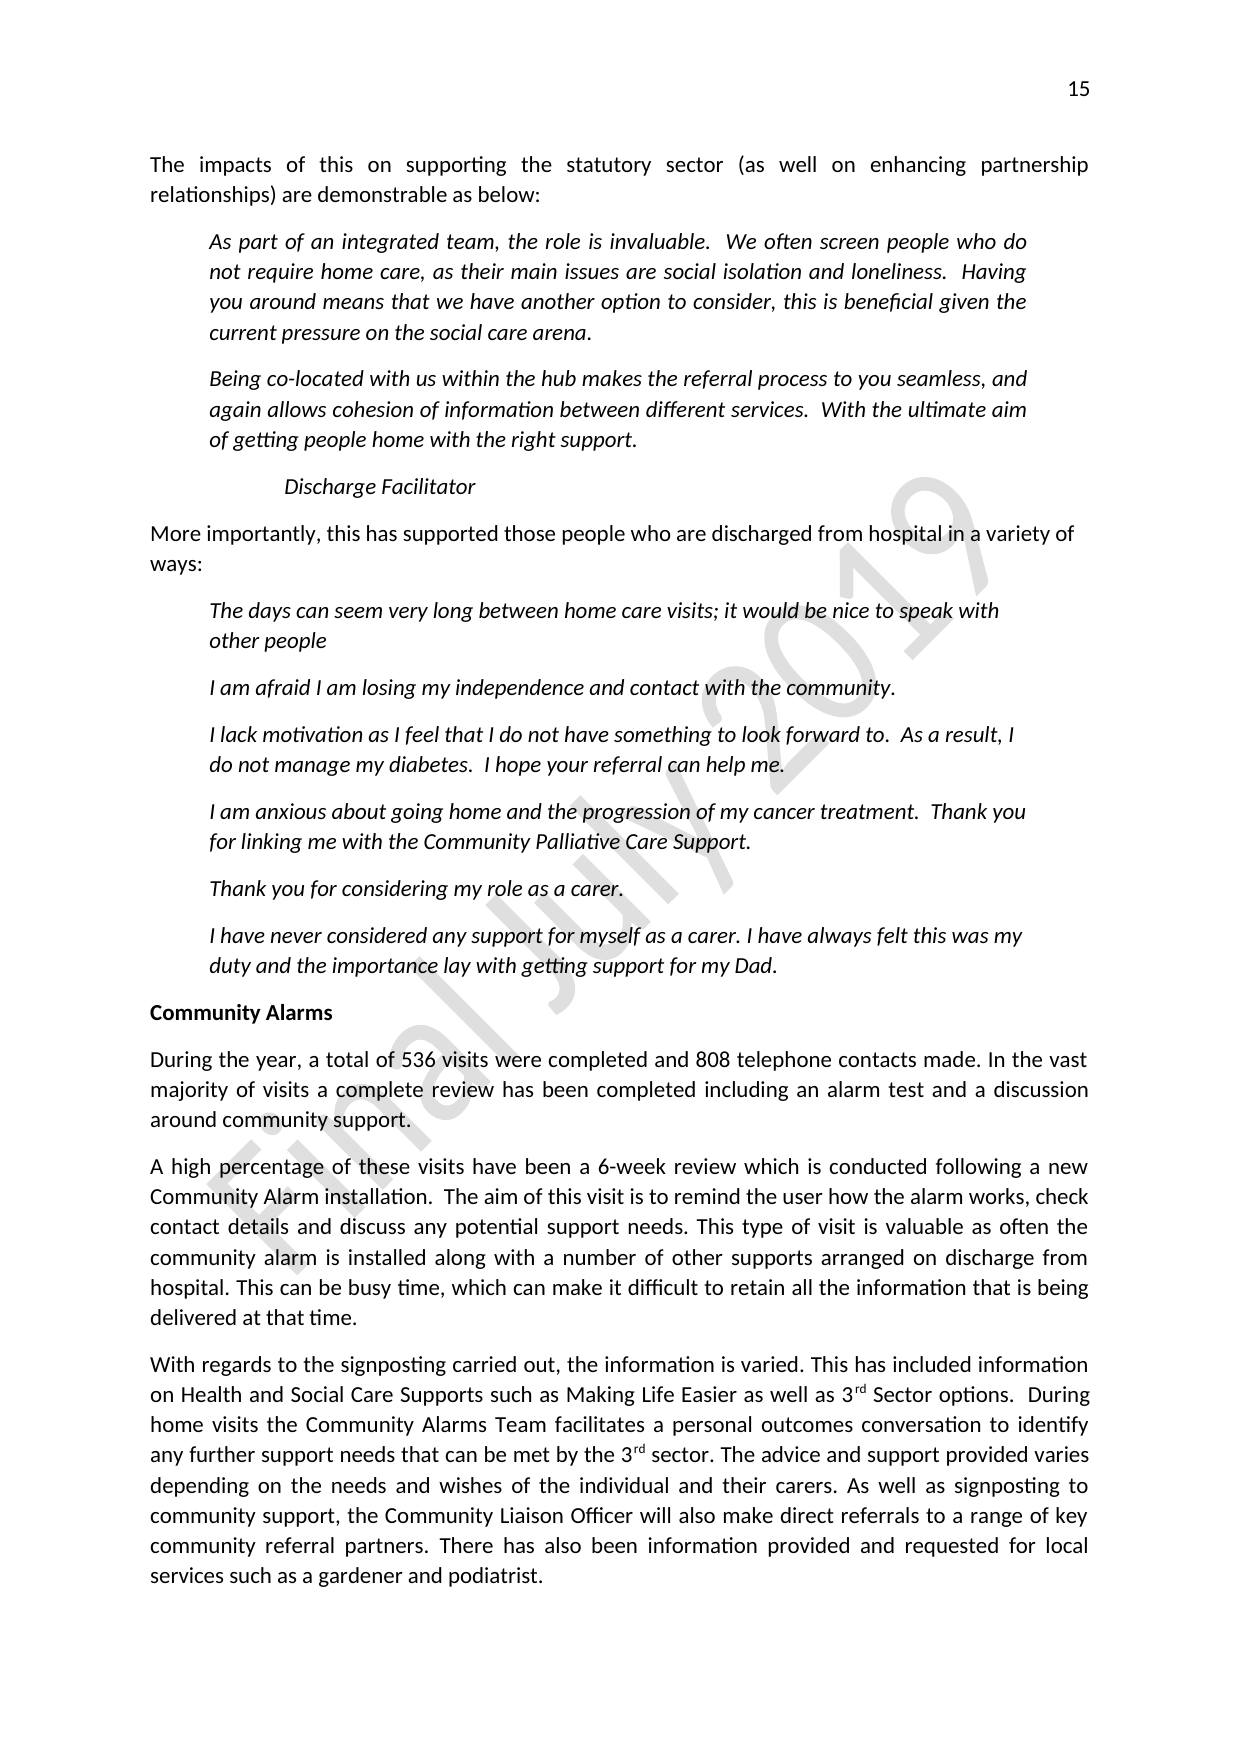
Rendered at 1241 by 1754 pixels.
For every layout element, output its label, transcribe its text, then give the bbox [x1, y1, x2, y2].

text I lack motivation as I feel that I do not have something to look forward to. As a result, I do not manage my diabetes. I hope your referral can help me. [209, 720, 1031, 778]
text A high percentage of these visits have been a 6-week review which is conducted following a new Community Alarm installation. The aim of this visit is to remind the user how the alarm works, check contact details and discuss any potential support needs. This type of visit is valuable as often the community alarm is installed along with a number of other supports arranged on discharge from hospital. This can be busy time, which can make it difficult to retain all the information that is being delivered at that time. [150, 1152, 1090, 1331]
text I have never considered any support for myself as a carer. I have always felt this was my duty and the importance lay with getting support for my Dad. [209, 921, 1031, 979]
text More importantly, this has supported those people who are discharged from hospital in a variety of ways: [150, 519, 1090, 577]
text During the year, a total of 536 visits were completed and 808 telephone contacts made. In the vast majority of visits a complete review has been completed including an alarm test and a discussion around community support. [150, 1045, 1090, 1133]
text Community Alarms [150, 998, 1090, 1026]
text Discharge Facilitator [209, 472, 1031, 500]
text The days can seem very long between home care visits; it would be nice to speak with other people [209, 596, 1031, 654]
text With regards to the signposting carried out, the information is varied. This has included information on Health and Social Care Supports such as Making Life Easier as well as 3rd Sector options. During home visits the Community Alarms Team facilitates a personal outcomes conversation to identify any further support needs that can be met by the 3rd sector. The advice and support provided varies depending on the needs and wishes of the individual and their carers. As well as signposting to community support, the Community Liaison Officer will also make direct referrals to a range of key community referral partners. There has also been information provided and requested for local services such as a gardener and podiatrist. [150, 1350, 1090, 1589]
text I am anxious about going home and the progression of my cancer treatment. Thank you for linking me with the Community Palliative Care Support. [209, 797, 1031, 855]
text Thank you for considering my role as a carer. [209, 874, 1031, 902]
text The impacts of this on supporting the statutory sector (as well on enhancing partnership relationships) are demonstrable as below: [150, 150, 1090, 208]
text As part of an integrated team, the role is invaluable. We often screen people who do not require home care, as their main issues are social isolation and loneliness. Having you around means that we have another option to consider, this is beneficial given the current pressure on the social care arena. [209, 227, 1031, 346]
text I am afraid I am losing my independence and contact with the community. [209, 673, 1031, 701]
text Being co-located with us within the hub makes the referral process to you seamless, and again allows cohesion of information between different services. With the ultimate aim of getting people home with the right support. [209, 364, 1031, 453]
